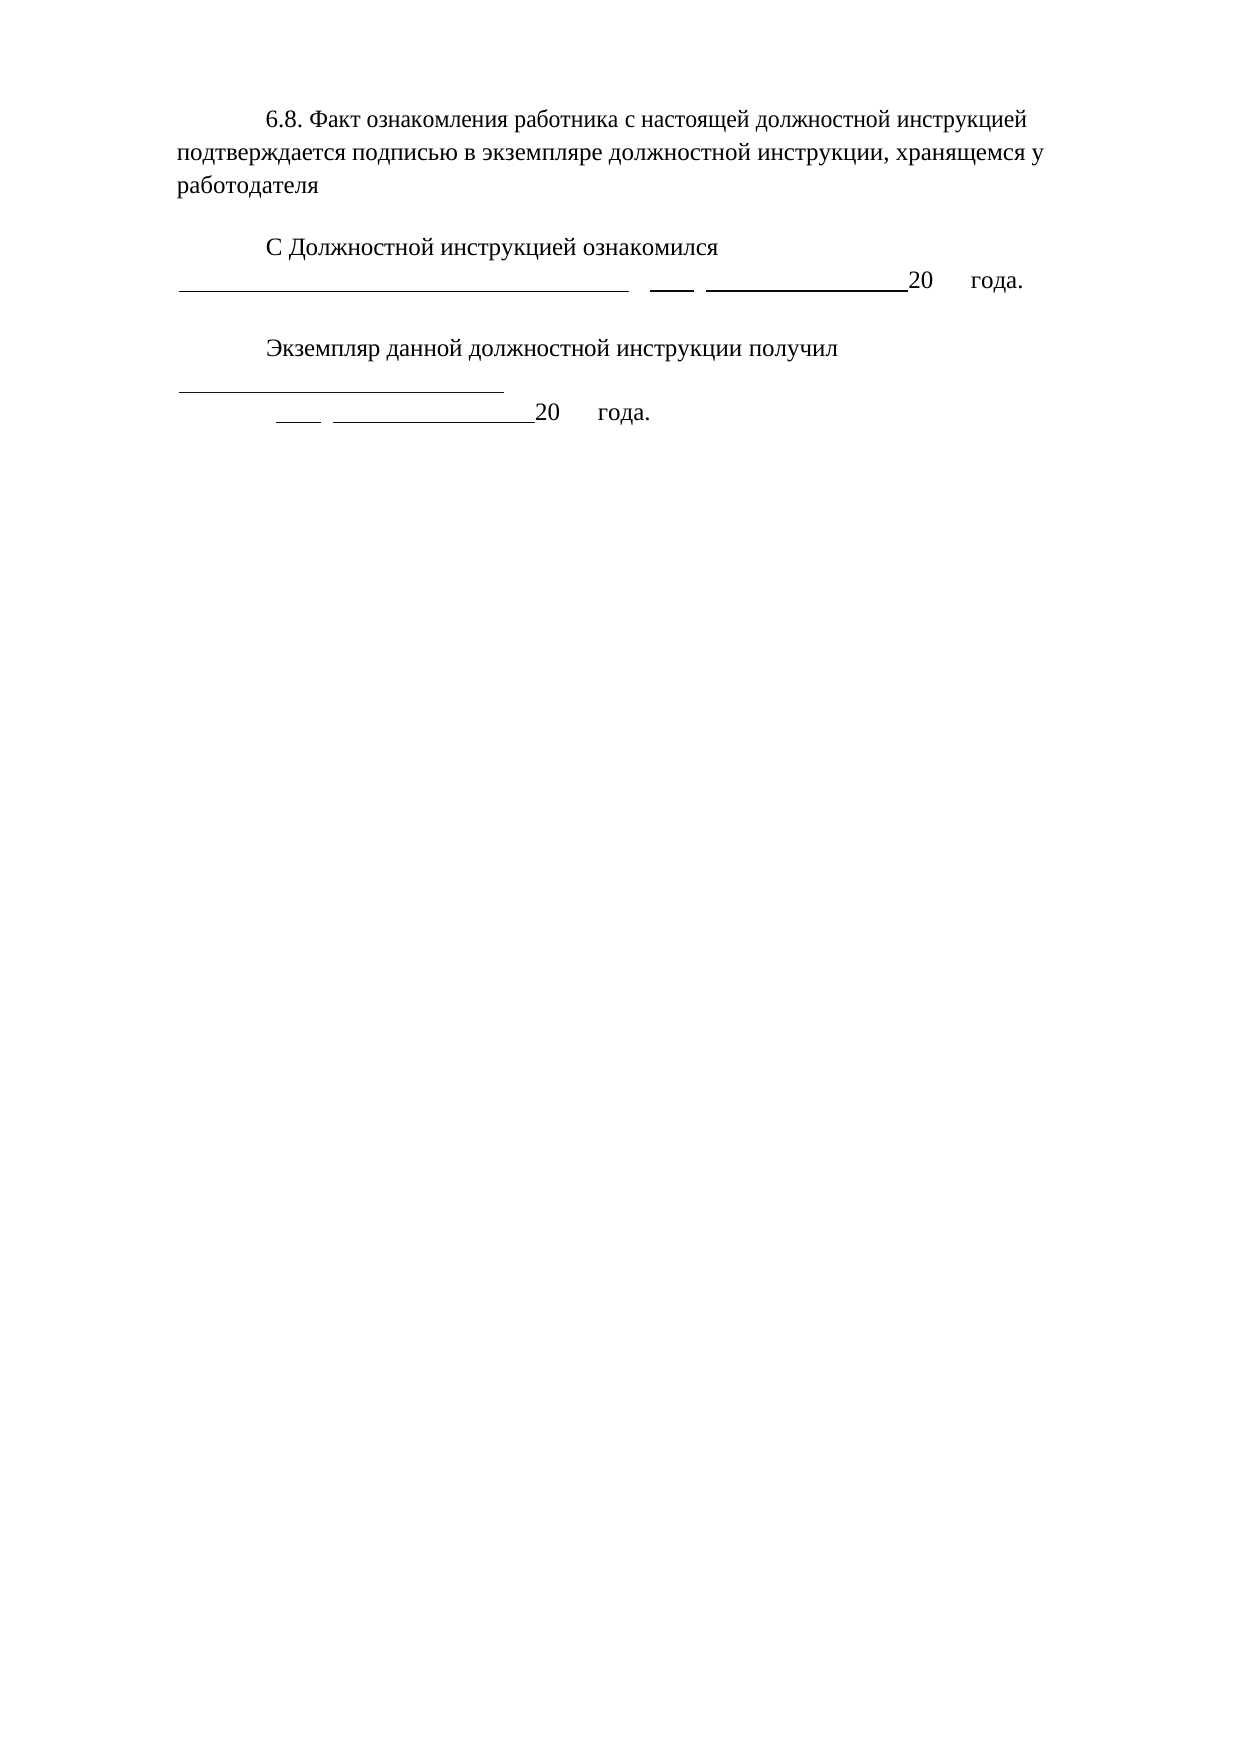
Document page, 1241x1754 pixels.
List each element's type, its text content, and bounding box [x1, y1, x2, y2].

text 20 года. [649, 265, 1161, 294]
list Факт ознакомления работника с настоящей должностной инструкцией подтверждается подписью в экземпляре должностной инструкции, хранящемся у работодателя [177, 104, 1059, 199]
text Экземпляр данной должностной инструкции получил [266, 333, 1161, 361]
text С Должностной инструкцией ознакомился [266, 232, 1161, 261]
text 20 года. [276, 397, 1161, 425]
